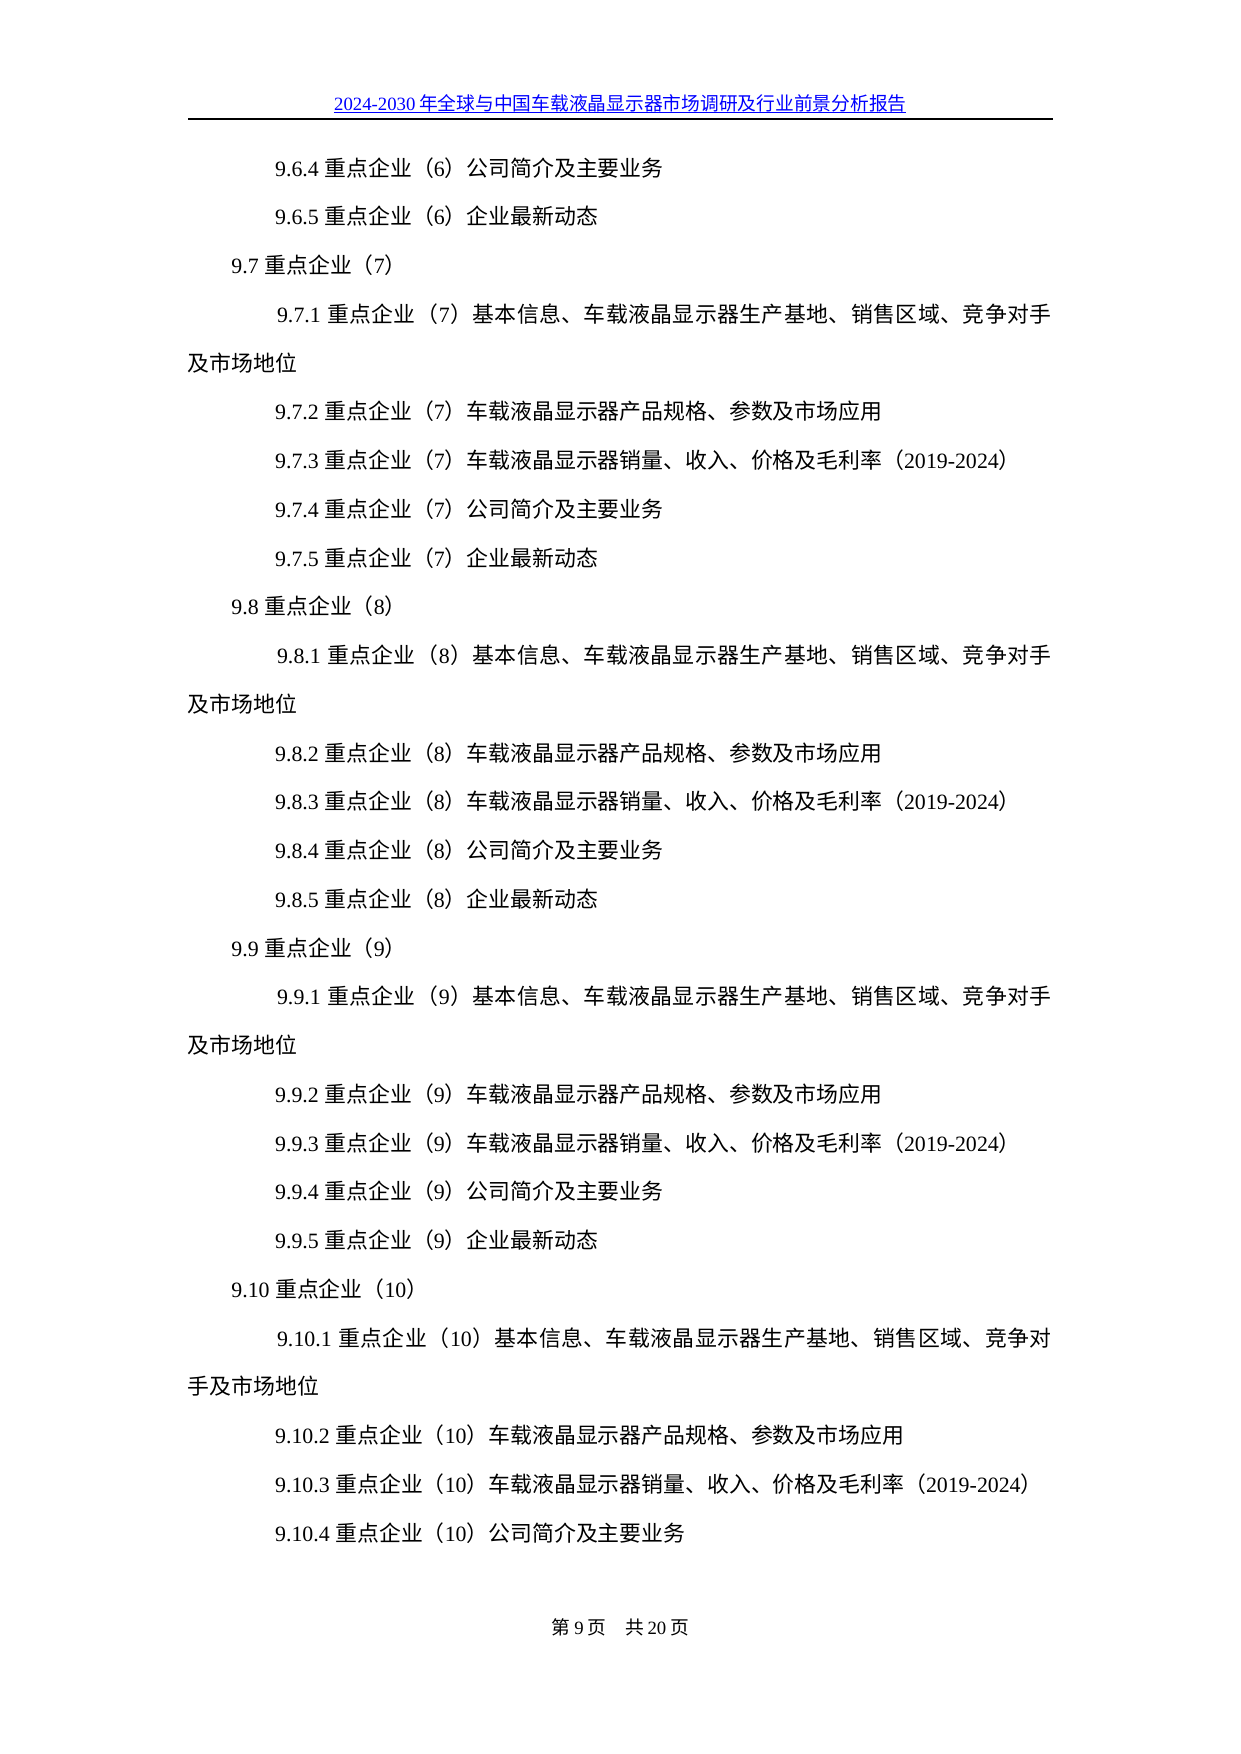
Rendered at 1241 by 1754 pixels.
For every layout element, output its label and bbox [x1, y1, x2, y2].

text [187, 150, 1053, 1548]
